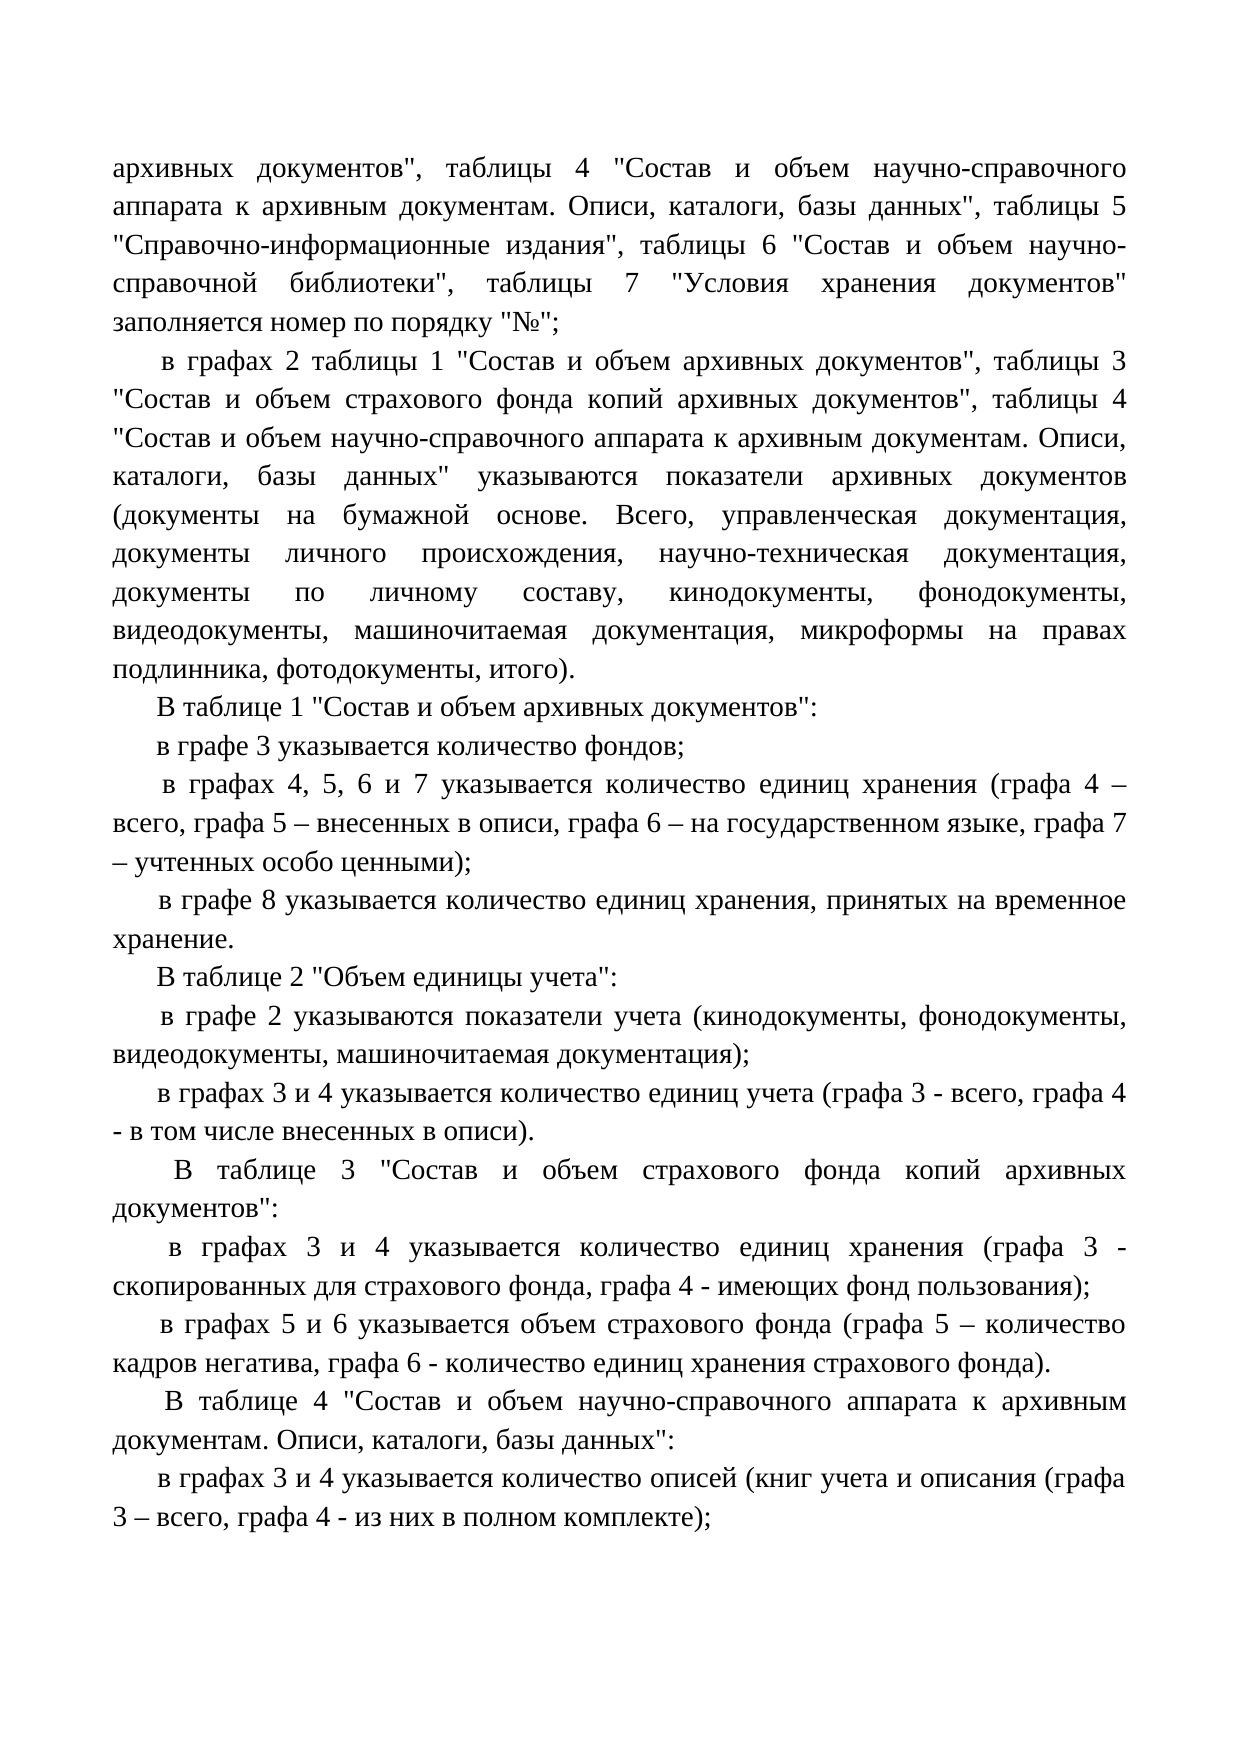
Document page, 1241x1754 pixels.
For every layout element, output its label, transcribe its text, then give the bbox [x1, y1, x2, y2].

text В таблице 3 "Состав и объем страхового фонда копий архивных документов": [112, 1152, 1128, 1224]
text В таблице 4 "Состав и объем научно-справочного аппарата к архивным документам. Описи, каталоги, базы данных": [112, 1383, 1128, 1455]
text в графе 8 указывается количество единиц хранения, принятых на временное хранение. [112, 882, 1128, 954]
text В таблице 1 "Состав и объем архивных документов": [112, 689, 1128, 723]
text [112, 150, 1128, 338]
text в графах 4, 5, 6 и 7 указывается количество единиц хранения (графа 4 – всего, графа 5 – внесенных в описи, графа 6 – на государственном языке, графа 7 – учтенных особо ценными); [112, 767, 1128, 877]
text в графах 3 и 4 указывается количество единиц хранения (графа 3 - скопированных для страхового фонда, графа 4 - имеющих фонд пользования); [112, 1229, 1128, 1301]
text В таблице 2 "Объем единицы учета": [112, 959, 1128, 993]
text в графе 3 указывается количество фондов; [112, 728, 1128, 762]
text в графе 2 указываются показатели учета (кинодокументы, фонодокументы, видеодокументы, машиночитаемая документация); [112, 998, 1128, 1070]
text в графах 3 и 4 указывается количество описей (книг учета и описания (графа 3 – всего, графа 4 - из них в полном комплекте); [112, 1460, 1128, 1532]
text в графах 5 и 6 указывается объем страхового фонда (графа 5 – количество кадров негатива, графа 6 - количество единиц хранения страхового фонда). [112, 1306, 1128, 1378]
text в графах 3 и 4 указывается количество единиц учета (графа 3 - всего, графа 4 - в том числе внесенных в описи). [112, 1075, 1128, 1147]
text в графах 2 таблицы 1 "Состав и объем архивных документов", таблицы 3 "Состав и объем страхового фонда копий архивных документов", таблицы 4 "Состав и объем научно-справочного аппарата к архивным документам. Описи, каталоги, базы данных" указываются показатели архивных документов (документы на бумажной основе. Всего, управленческая документация, документы личного происхождения, научно-техническая документация, документы по личному составу, кинодокументы, фонодокументы, видеодокументы, машиночитаемая документация, микроформы на правах подлинника, фотодокументы, итого). [112, 343, 1128, 684]
